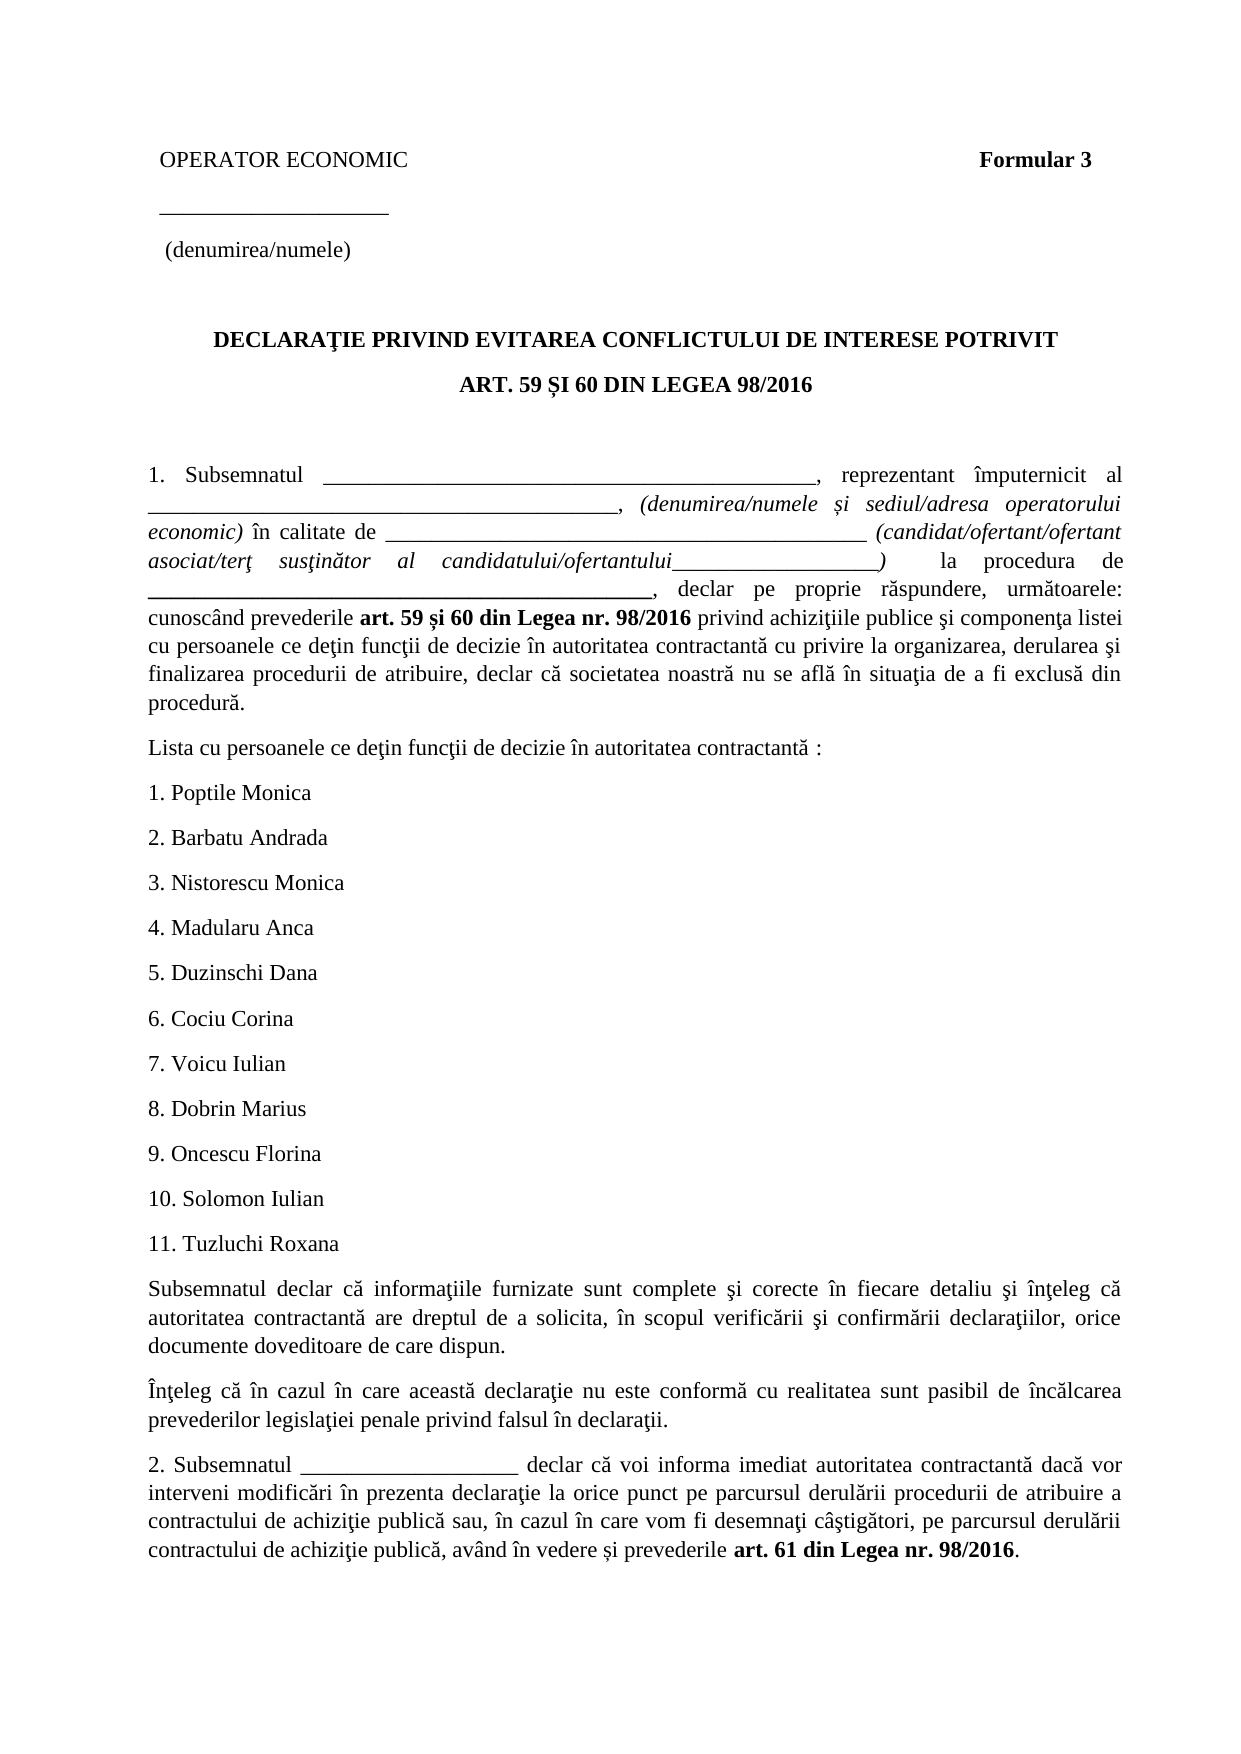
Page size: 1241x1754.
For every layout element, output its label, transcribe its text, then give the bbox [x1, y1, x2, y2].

text ART. 59 ȘI 60 DIN LEGEA 98/2016 [148, 371, 1123, 397]
list Barbatu Andrada [148, 824, 1123, 851]
list Voicu Iulian [148, 1050, 1123, 1076]
text 10. Solomon Iulian [148, 1185, 1123, 1211]
list Nistorescu Monica [148, 869, 1123, 896]
list Duzinschi Dana [148, 959, 1123, 986]
list Dobrin Marius [148, 1095, 1123, 1121]
list Oncescu Florina [148, 1140, 1123, 1166]
text (denumirea/numele) [148, 236, 1123, 262]
text 11. Tuzluchi Roxana [148, 1230, 1123, 1256]
text Înţeleg că în cazul în care această declaraţie nu este conformă cu realitatea sunt pasibil de încălcarea prevederilor legislaţiei penale privind falsul în declaraţii. [148, 1377, 1123, 1432]
list Madularu Anca [148, 914, 1123, 941]
text ____________________ [148, 191, 1123, 217]
list Poptile Monica [148, 779, 1123, 805]
text Lista cu persoanele ce deţin funcţii de decizie în autoritatea contractantă : [148, 734, 1123, 760]
text 1. Subsemnatul ___________________________________________, reprezentant împuternicit al _________________________________________, (denumirea/numele și sediul/adresa operatorului economic) în calitate de __________________________________________ (candidat/ofertant/ofertant asociat/terţ susţinător al candidatului/ofertantului__________________) la procedura de ____________________________________________, declar pe proprie răspundere, următoarele: cunoscând prevederile art. 59 și 60 din Legea nr. 98/2016 privind achiziţiile publice şi componenţa listei cu persoanele ce deţin funcţii de decizie în autoritatea contractantă cu privire la organizarea, derularea şi finalizarea procedurii de atribuire, declar că societatea noastră nu se află în situaţia de a fi exclusă din procedură. [148, 461, 1123, 715]
text OPERATOR ECONOMIC Formular 3 [148, 146, 1123, 172]
list Cociu Corina [148, 1004, 1123, 1031]
text Subsemnatul declar că informaţiile furnizate sunt complete şi corecte în fiecare detaliu şi înţeleg că autoritatea contractantă are dreptul de a solicita, în scopul verificării şi confirmării declaraţiilor, orice documente doveditoare de care dispun. [148, 1275, 1123, 1358]
text 2. Subsemnatul ___________________ declar că voi informa imediat autoritatea contractantă dacă vor interveni modificări în prezenta declaraţie la orice punct pe parcursul derulării procedurii de atribuire a contractului de achiziţie publică sau, în cazul în care vom fi desemnaţi câştigători, pe parcursul derulării contractului de achiziţie publică, având în vedere și prevederile art. 61 din Legea nr. 98/2016. [148, 1451, 1123, 1562]
text DECLARAŢIE PRIVIND EVITAREA CONFLICTULUI DE INTERESE POTRIVIT [148, 326, 1123, 352]
